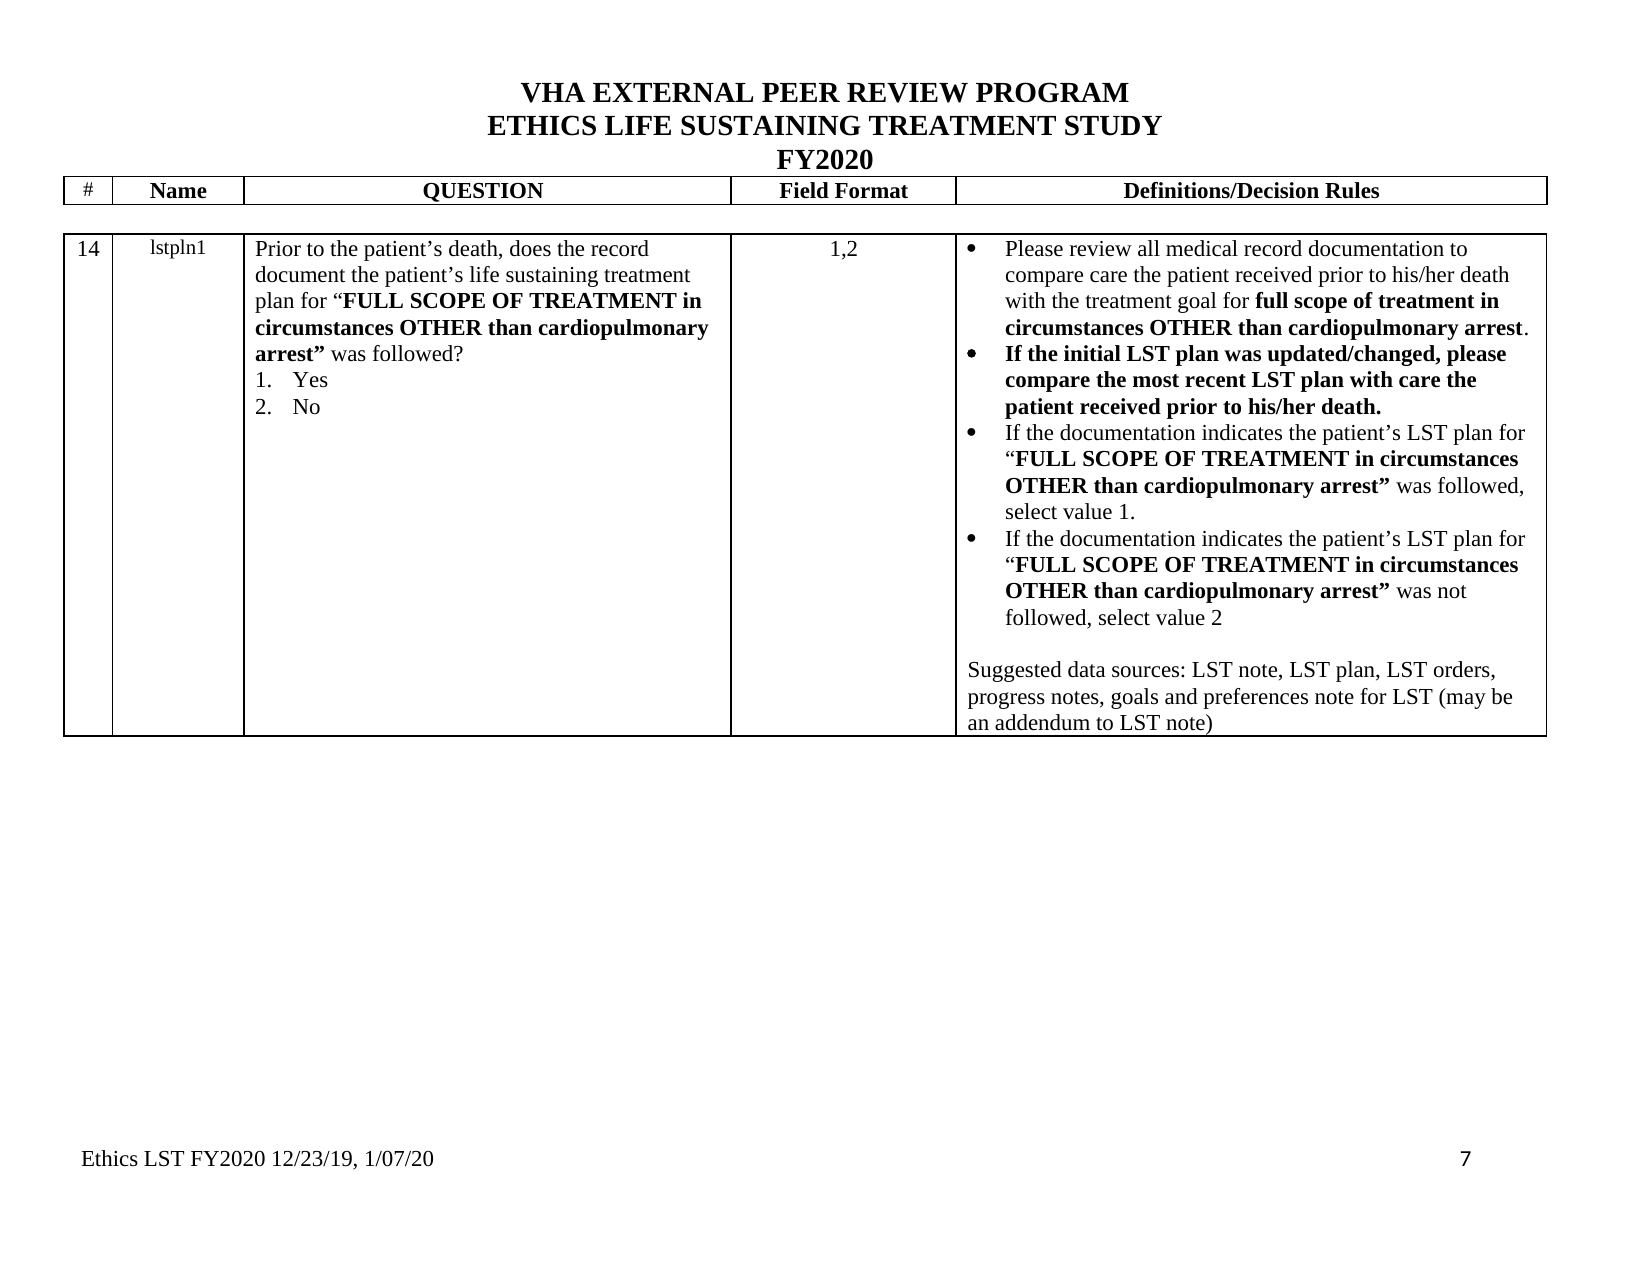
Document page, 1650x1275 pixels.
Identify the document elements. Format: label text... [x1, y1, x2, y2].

table_cell lstpln1 [113, 235, 243, 735]
table_cell 14 [65, 235, 112, 735]
table_cell Prior to the patient’s death, does the record document the patient’s life sustaining treatment plan for “FULL SCOPE OF TREATMENT in circumstances OTHER than cardiopulmonary arrest” was followed? Yes No [245, 235, 730, 735]
table_cell Please review all medical record documentation to compare care the patient received prior to his/her death with the treatment goal for full scope of treatment in circumstances OTHER than cardiopulmonary arrest. If the initial LST plan was updated/changed, please compare the most recent LST plan with care the patient received prior to his/her death. If the documentation indicates the patient’s LST plan for “FULL SCOPE OF TREATMENT in circumstances OTHER than cardiopulmonary arrest” was followed, select value 1. If the documentation indicates the patient’s LST plan for “FULL SCOPE OF TREATMENT in circumstances OTHER than cardiopulmonary arrest” was not followed, select value 2 Suggested data sources: LST note, LST plan, LST orders, progress notes, goals and preferences note for LST (may be an addendum to LST note) [957, 235, 1546, 735]
table_cell 1,2 [732, 235, 955, 735]
